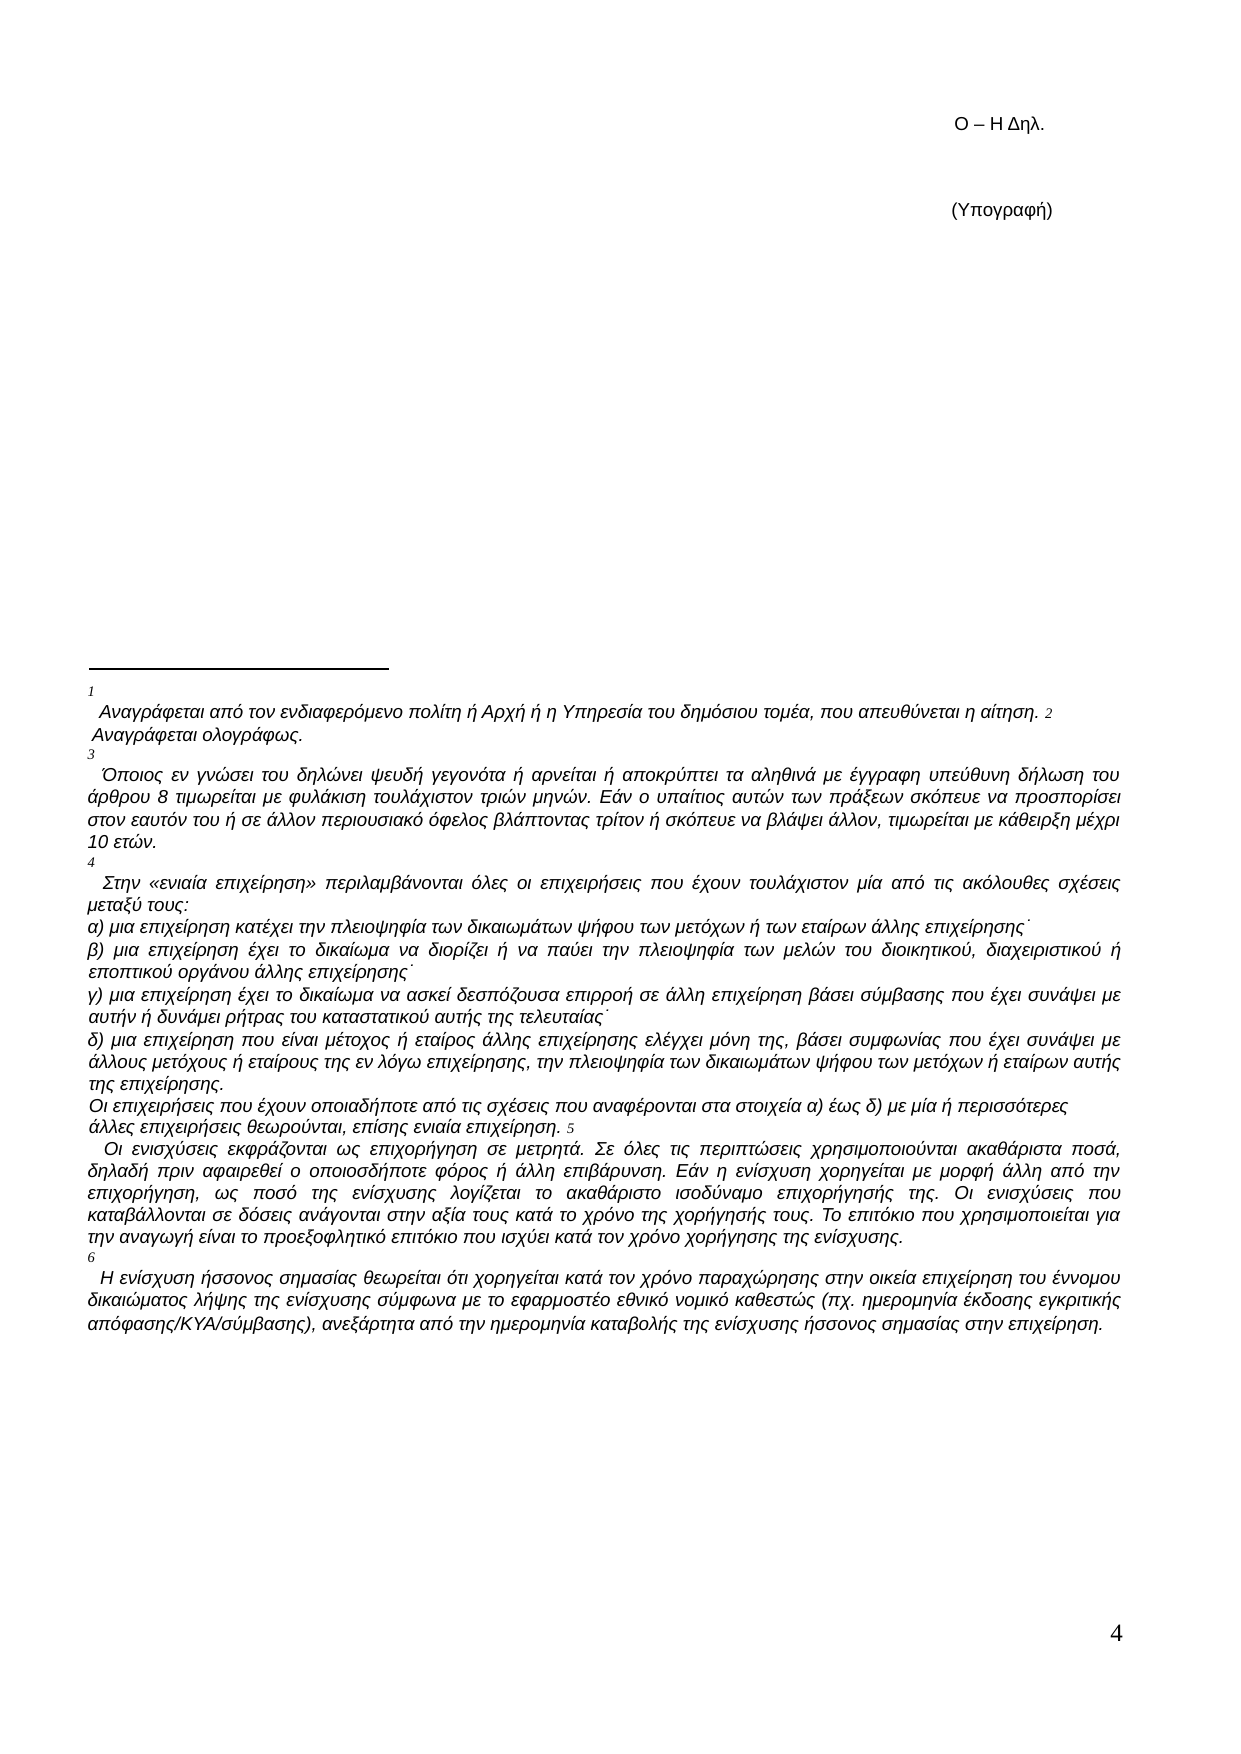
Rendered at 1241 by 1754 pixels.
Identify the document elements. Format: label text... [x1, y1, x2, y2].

text Ο – Η Δηλ. [89, 112, 1045, 134]
text β) μια επιχείρηση έχει το δικαίωμα να διορίζει ή να παύει την πλειοψηφία των μελών του διοικητικού, διαχειριστικού ή εποπτικού οργάνου άλλης επιχείρησης˙ [87, 939, 1124, 983]
text 6 [87, 1249, 1128, 1266]
text Οι επιχειρήσεις που έχουν οποιαδήποτε από τις σχέσεις που αναφέρονται στα στοιχεία α) έως δ) με μία ή περισσότερες άλλες επιχειρήσεις θεωρούνται, επίσης ενιαία επιχείρηση. 5 [89, 1095, 1122, 1137]
text Αναγράφεται ολογράφως. [87, 723, 1124, 745]
text Οι ενισχύσεις εκφράζονται ως επιχορήγηση σε μετρητά. Σε όλες τις περιπτώσεις χρησιμοποιούνται ακαθάριστα ποσά, δηλαδή πριν αφαιρεθεί ο οποιοσδήποτε φόρος ή άλλη επιβάρυνση. Εάν η ενίσχυση χορηγείται με μορφή άλλη από την επιχορήγηση, ως ποσό της ενίσχυσης λογίζεται το ακαθάριστο ισοδύναμο επιχορήγησής της. Οι ενισχύσεις που καταβάλλονται σε δόσεις ανάγονται στην αξία τους κατά το χρόνο της χορήγησής τους. Το επιτόκιο που χρησιμοποιείται για την αναγωγή είναι το προεξοφλητικό επιτόκιο που ισχύει κατά τον χρόνο χορήγησης της ενίσχυσης. [87, 1137, 1124, 1248]
text Στην «ενιαία επιχείρηση» περιλαμβάνονται όλες οι επιχειρήσεις που έχουν τουλάχιστον μία από τις ακόλουθες σχέσεις μεταξύ τους: [87, 871, 1124, 915]
text Αναγράφεται από τον ενδιαφερόμενο πολίτη ή Αρχή ή η Υπηρεσία του δημόσιου τομέα, που απευθύνεται η αίτηση. 2 [87, 701, 1057, 722]
text 1 [87, 683, 1128, 700]
text Η ενίσχυση ήσσονος σημασίας θεωρείται ότι χορηγείται κατά τον χρόνο παραχώρησης στην οικεία επιχείρηση του έννομου δικαιώματος λήψης της ενίσχυσης σύμφωνα με το εφαρμοστέο εθνικό νομικό καθεστώς (πχ. ημερομηνία έκδοσης εγκριτικής απόφασης/ΚΥΑ/σύμβασης), ανεξάρτητα από την ημερομηνία καταβολής της ενίσχυσης ήσσονος σημασίας στην επιχείρηση. [87, 1267, 1124, 1335]
text Όποιος εν γνώσει του δηλώνει ψευδή γεγονότα ή αρνείται ή αποκρύπτει τα αληθινά με έγγραφη υπεύθυνη δήλωση του άρθρου 8 τιμωρείται με φυλάκιση τουλάχιστον τριών μηνών. Εάν ο υπαίτιος αυτών των πράξεων σκόπευε να προσπορίσει στον εαυτόν του ή σε άλλον περιουσιακό όφελος βλάπτοντας τρίτον ή σκόπευε να βλάψει άλλον, τιμωρείται με κάθειρξη μέχρι 10 ετών. [87, 764, 1124, 852]
text δ) μια επιχείρηση που είναι μέτοχος ή εταίρος άλλης επιχείρησης ελέγχει μόνη της, βάσει συμφωνίας που έχει συνάψει με άλλους μετόχους ή εταίρους της εν λόγω επιχείρησης, την πλειοψηφία των δικαιωμάτων ψήφου των μετόχων ή εταίρων αυτής της επιχείρησης. [87, 1028, 1124, 1094]
text 4 [87, 853, 1128, 870]
text α) μια επιχείρηση κατέχει την πλειοψηφία των δικαιωμάτων ψήφου των μετόχων ή των εταίρων άλλης επιχείρησης˙ [87, 916, 1124, 938]
text 3 [87, 746, 1128, 763]
text γ) μια επιχείρηση έχει το δικαίωμα να ασκεί δεσπόζουσα επιρροή σε άλλη επιχείρηση βάσει σύμβασης που έχει συνάψει με αυτήν ή δυνάμει ρήτρας του καταστατικού αυτής της τελευταίας˙ [87, 984, 1124, 1027]
text (Υπογραφή) [89, 199, 1053, 221]
